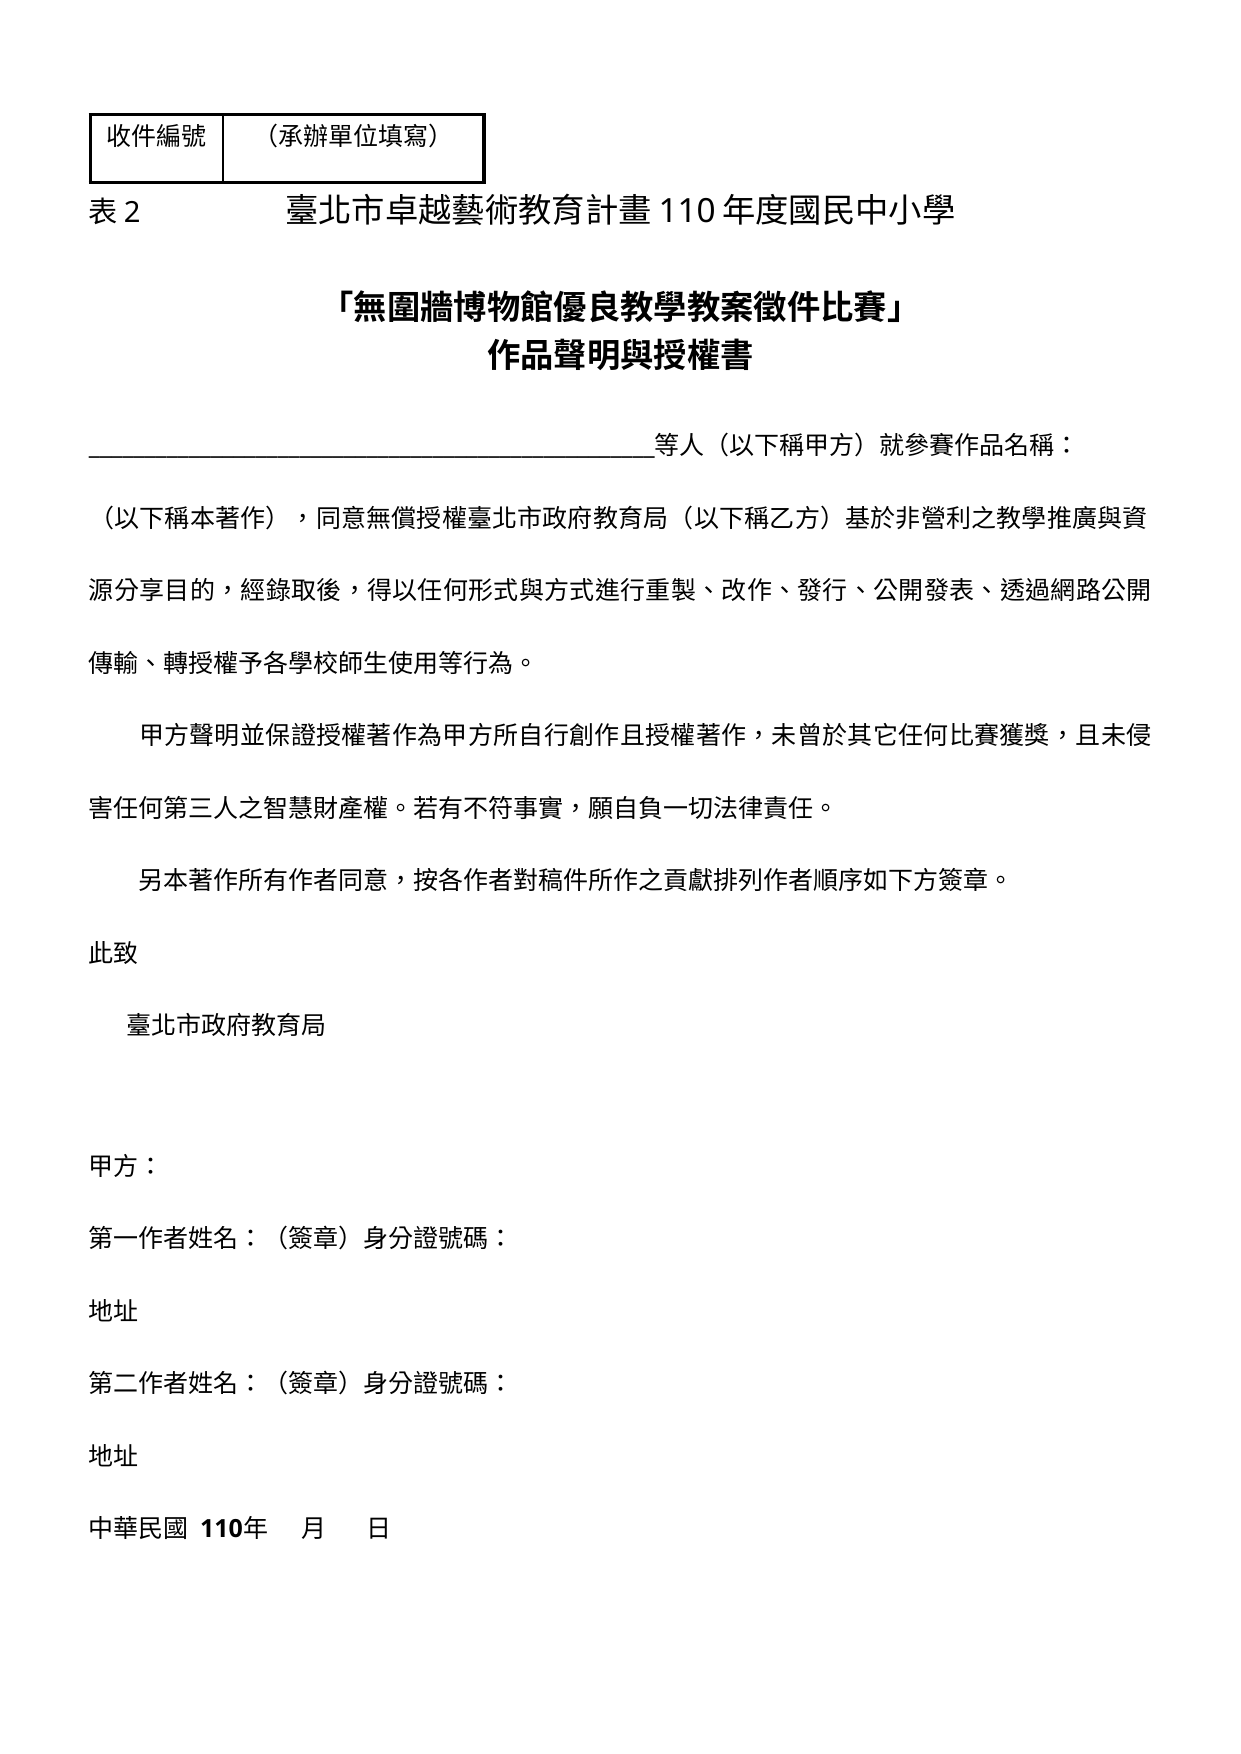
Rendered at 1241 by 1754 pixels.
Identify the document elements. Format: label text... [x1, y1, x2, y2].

text 110 [89, 1509, 1152, 1545]
text 作品聲明與授權書 [89, 329, 1152, 377]
table_header [92, 116, 222, 181]
text 表2 臺北市卓越藝術教育計畫110年度國民中小學 [89, 184, 1152, 233]
table_header [224, 116, 482, 181]
text 「無圍牆博物館優良教學教案徵件比賽」 [89, 281, 1152, 329]
